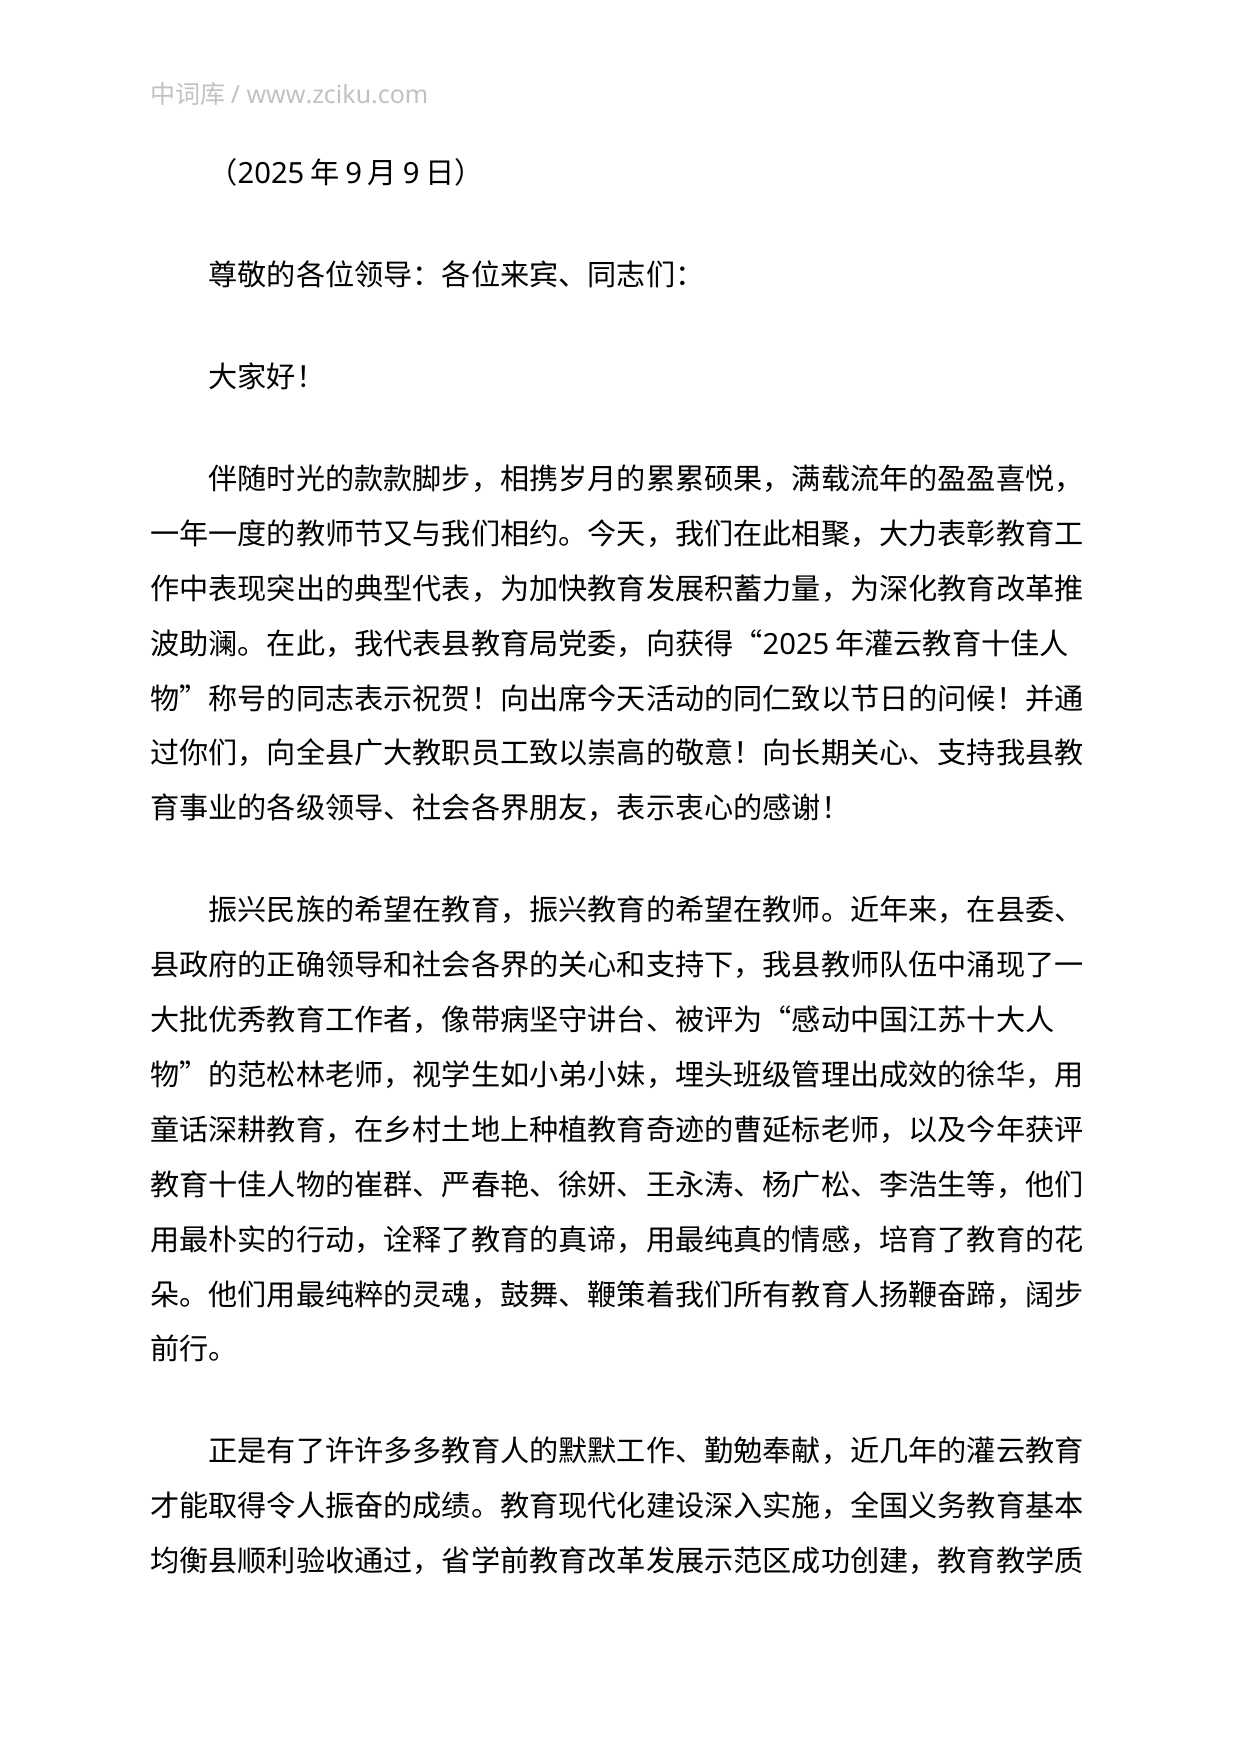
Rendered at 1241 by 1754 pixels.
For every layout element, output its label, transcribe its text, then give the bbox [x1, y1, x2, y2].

text 尊敬的各位领导：各位来宾、同志们： [150, 252, 1090, 294]
text （2025年9月9日） [150, 150, 1090, 192]
text 伴随时光的款款脚步，相携岁月的累累硕果，满载流年的盈盈喜悦，一年一度的教师节又与我们相约。今天，我们在此相聚，大力表彰教育工作中表现突出的典型代表，为加快教育发展积蓄力量，为深化教育改革推波助澜。在此，我代表县教育局党委，向获得“2025年灌云教育十佳人物”称号的同志表示祝贺！向出席今天活动的同仁致以节日的问候！并通过你们，向全县广大教职员工致以崇高的敬意！向长期关心、支持我县教育事业的各级领导、社会各界朋友，表示衷心的感谢！ [150, 456, 1090, 827]
text 振兴民族的希望在教育，振兴教育的希望在教师。近年来，在县委、县政府的正确领导和社会各界的关心和支持下，我县教师队伍中涌现了一大批优秀教育工作者，像带病坚守讲台、被评为“感动中国江苏十大人物”的范松林老师，视学生如小弟小妹，埋头班级管理出成效的徐华，用童话深耕教育，在乡村土地上种植教育奇迹的曹延标老师，以及今年获评教育十佳人物的崔群、严春艳、徐妍、王永涛、杨广松、李浩生等，他们用最朴实的行动，诠释了教育的真谛，用最纯真的情感，培育了教育的花朵。他们用最纯粹的灵魂，鼓舞、鞭策着我们所有教育人扬鞭奋蹄，阔步前行。 [150, 887, 1090, 1368]
text 大家好！ [150, 354, 1090, 396]
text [150, 1428, 1090, 1580]
